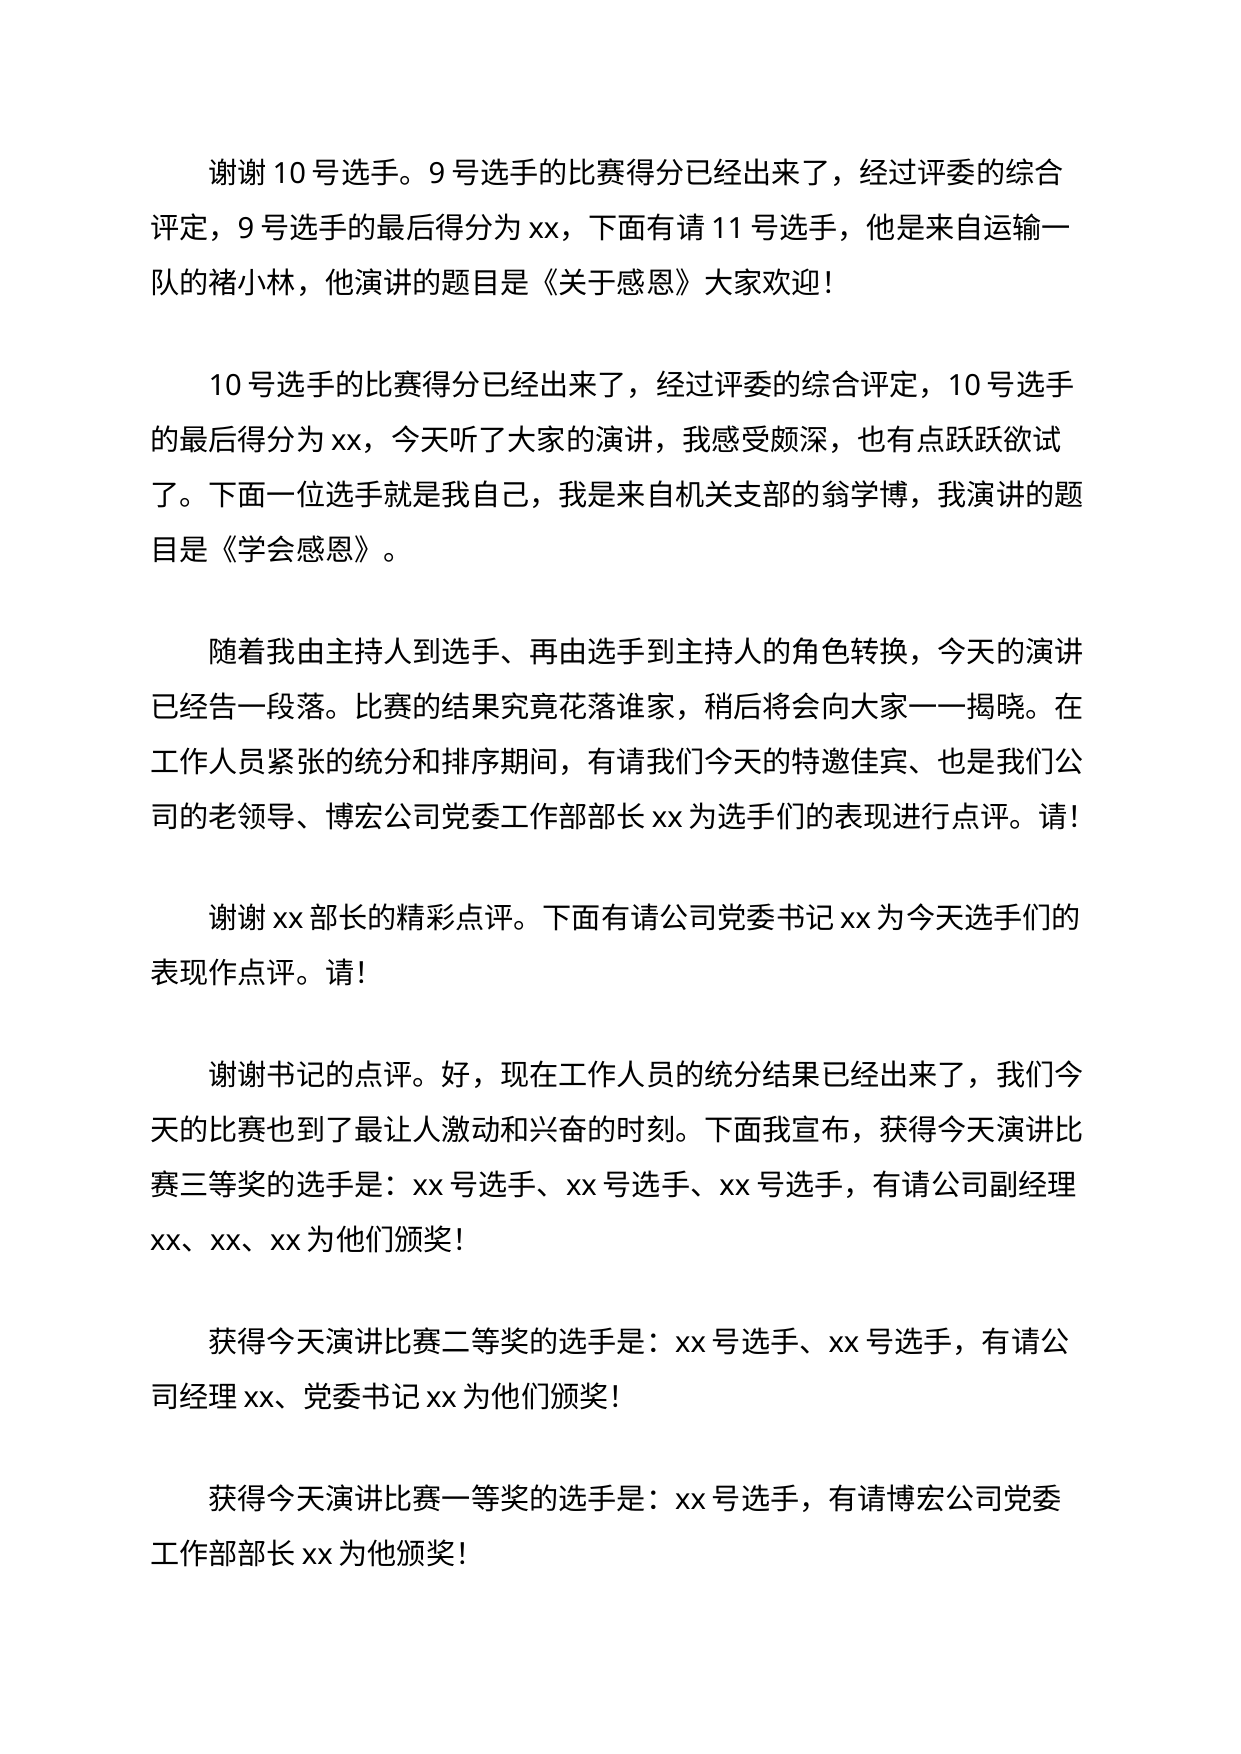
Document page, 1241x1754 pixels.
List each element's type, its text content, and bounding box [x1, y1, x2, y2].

text 获得今天演讲比赛一等奖的选手是：xx号选手，有请博宏公司党委工作部部长xx为他颁奖！ [150, 1476, 1090, 1573]
text 谢谢10号选手。9号选手的比赛得分已经出来了，经过评委的综合评定，9号选手的最后得分为xx，下面有请11号选手，他是来自运输一队的褚小林，他演讲的题目是《关于感恩》大家欢迎！ [150, 150, 1090, 302]
text 获得今天演讲比赛二等奖的选手是：xx号选手、xx号选手，有请公司经理xx、党委书记xx为他们颁奖！ [150, 1319, 1090, 1416]
text 谢谢xx部长的精彩点评。下面有请公司党委书记xx为今天选手们的表现作点评。请！ [150, 895, 1090, 992]
text 随着我由主持人到选手、再由选手到主持人的角色转换，今天的演讲已经告一段落。比赛的结果究竟花落谁家，稍后将会向大家一一揭晓。在工作人员紧张的统分和排序期间，有请我们今天的特邀佳宾、也是我们公司的老领导、博宏公司党委工作部部长xx为选手们的表现进行点评。请！ [150, 628, 1090, 836]
text 10号选手的比赛得分已经出来了，经过评委的综合评定，10号选手的最后得分为xx，今天听了大家的演讲，我感受颇深，也有点跃跃欲试了。下面一位选手就是我自己，我是来自机关支部的翁学博，我演讲的题目是《学会感恩》。 [150, 362, 1090, 569]
text 谢谢书记的点评。好，现在工作人员的统分结果已经出来了，我们今天的比赛也到了最让人激动和兴奋的时刻。下面我宣布，获得今天演讲比赛三等奖的选手是：xx号选手、xx号选手、xx号选手，有请公司副经理xx、xx、xx为他们颁奖！ [150, 1052, 1090, 1259]
